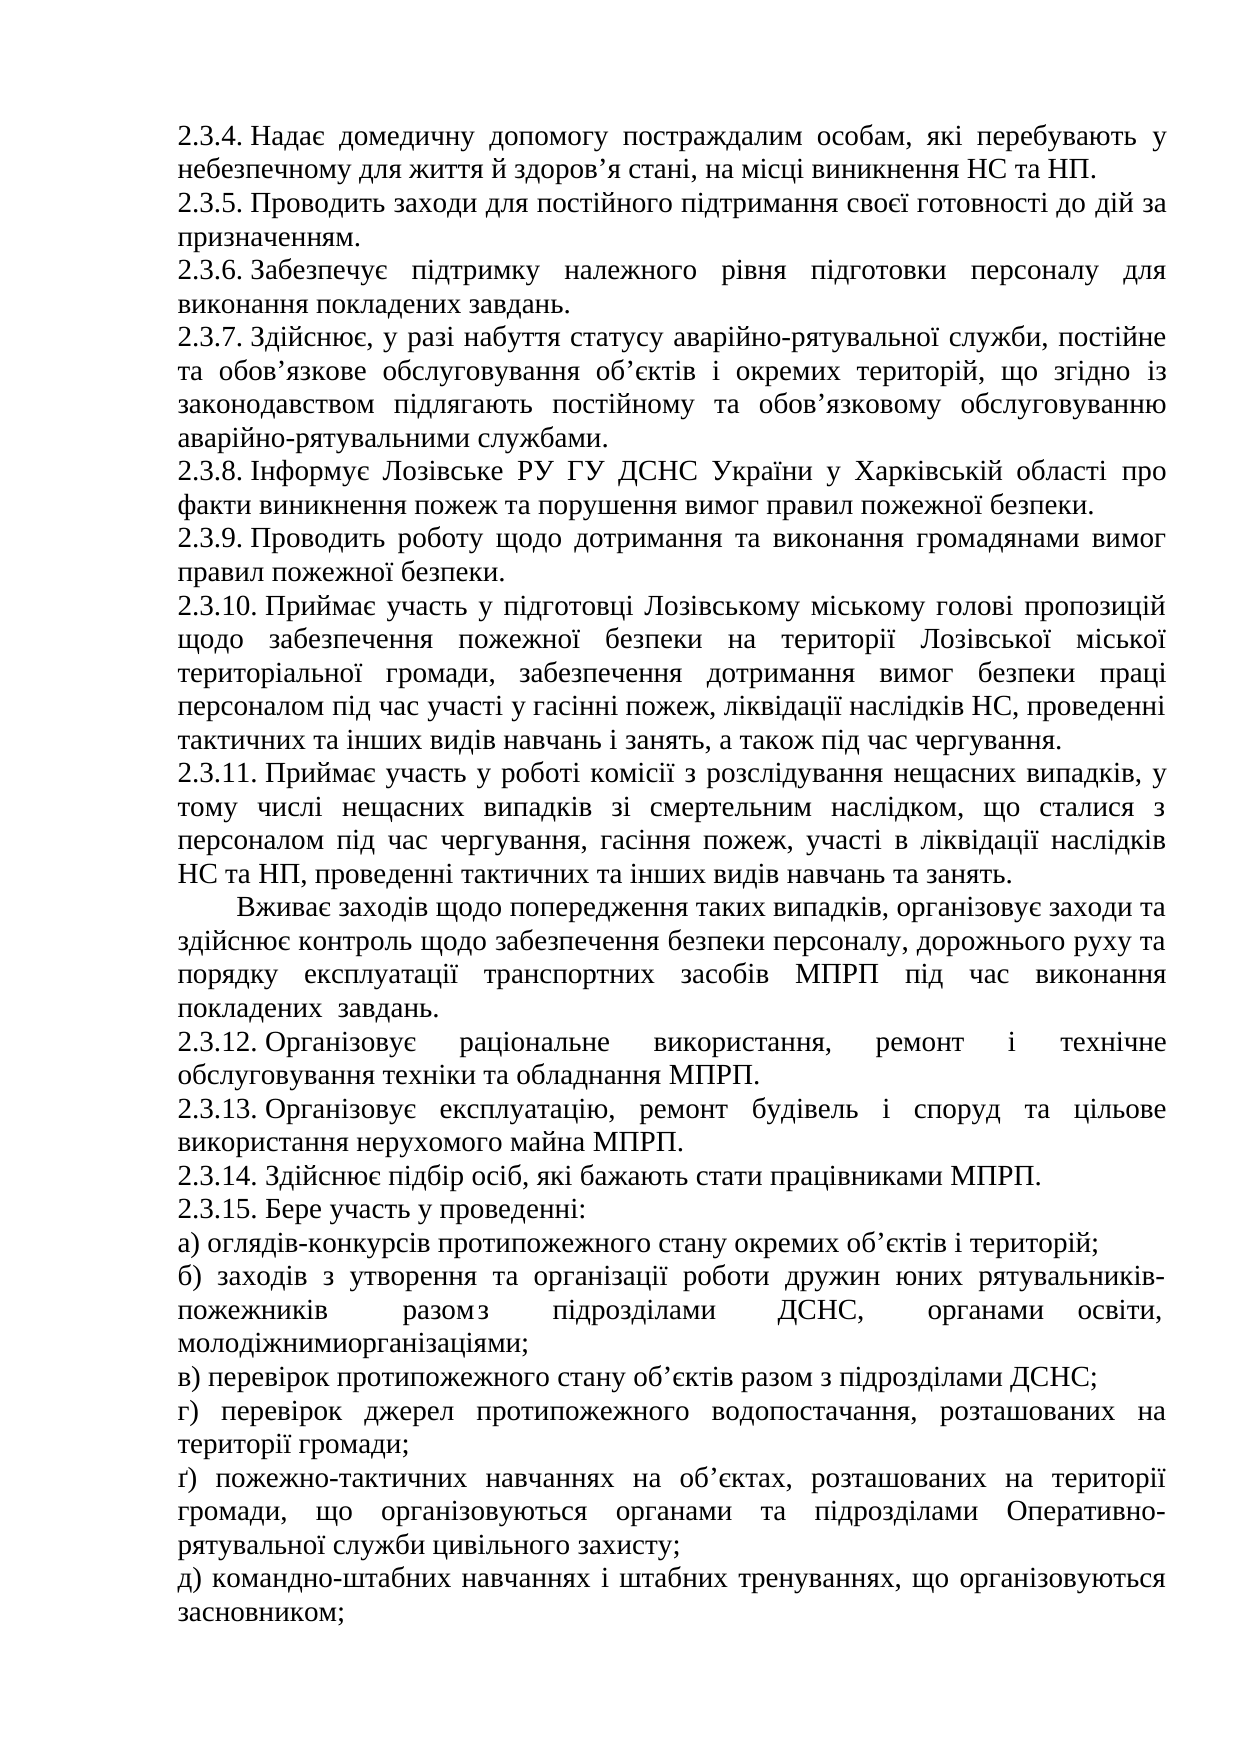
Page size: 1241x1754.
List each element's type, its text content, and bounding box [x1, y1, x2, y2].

text д) командно-штабних навчаннях і штабних тренуваннях, що організовуються засновником; [177, 1560, 1167, 1627]
text 2.3.7. Здійснює, у разі набуття статусу аварійно-рятувальної служби, постійне та обов’язкове обслуговування об’єктів і окремих територій, що згідно із законодавством підлягають постійному та обов’язковому обслуговуванню аварійно-рятувальними службами. [177, 319, 1167, 453]
text 2.3.6. Забезпечує підтримку належного рівня підготовки персоналу для виконання покладених завдань. [177, 252, 1167, 319]
text а) оглядів-конкурсів протипожежного стану окремих об’єктів і територій; [177, 1225, 1167, 1258]
text б) заходів з утворення та організації роботи дружин юних рятувальників- пожежників разом з підрозділами ДСНС, органами освіти, молодіжнимиорганізаціями; [177, 1258, 1167, 1359]
text 2.3.10. Приймає участь у підготовці Лозівському міському голові пропозицій щодо забезпечення пожежної безпеки на території Лозівської міської територіальної громади, забезпечення дотримання вимог безпеки праці персоналом під час участі у гасінні пожеж, ліквідації наслідків НС, проведенні тактичних та інших видів навчань і занять, а також під час чергування. [177, 588, 1167, 755]
text 2.3.14. Здійснює підбір осіб, які бажають стати працівниками МПРП. [177, 1158, 1167, 1191]
text 2.3.8. Інформує Лозівське РУ ГУ ДСНС України у Харківській області про факти виникнення пожеж та порушення вимог правил пожежної безпеки. [177, 453, 1167, 521]
text 2.3.4. Надає домедичну допомогу постраждалим особам, які перебувають у небезпечному для життя й здоров’я стані, на місці виникнення НС та НП. [177, 118, 1167, 185]
text 2.3.12. Організовує раціональне використання, ремонт і технічне обслуговування техніки та обладнання МПРП. [177, 1024, 1167, 1091]
text 2.3.11. Приймає участь у роботі комісії з розслідування нещасних випадків, у тому числі нещасних випадків зі смертельним наслідком, що сталися з персоналом під час чергування, гасіння пожеж, участі в ліквідації наслідків НС та НП, проведенні тактичних та інших видів навчань та занять. [177, 755, 1167, 889]
text 2.3.9. Проводить роботу щодо дотримання та виконання громадянами вимог правил пожежної безпеки. [177, 521, 1167, 588]
text 2.3.15. Бере участь у проведенні: [177, 1191, 1167, 1225]
text 2.3.5. Проводить заходи для постійного підтримання своєї готовності до дій за призначенням. [177, 185, 1167, 252]
text в) перевірок протипожежного стану об’єктів разом з підрозділами ДСНС; [177, 1359, 1167, 1393]
text Вживає заходів щодо попередження таких випадків, організовує заходи та здійснює контроль щодо забезпечення безпеки персоналу, дорожнього руху та порядку експлуатації транспортних засобів МПРП під час виконання покладених завдань. [177, 889, 1167, 1024]
text г) перевірок джерел протипожежного водопостачання, розташованих на території громади; [177, 1393, 1167, 1460]
text 2.3.13. Організовує експлуатацію, ремонт будівель і споруд та цільове використання нерухомого майна МПРП. [177, 1091, 1167, 1158]
text ґ) пожежно-тактичних навчаннях на об’єктах, розташованих на території громади, що організовуються органами та підрозділами Оперативно-рятувальної служби цивільного захисту; [177, 1460, 1167, 1560]
